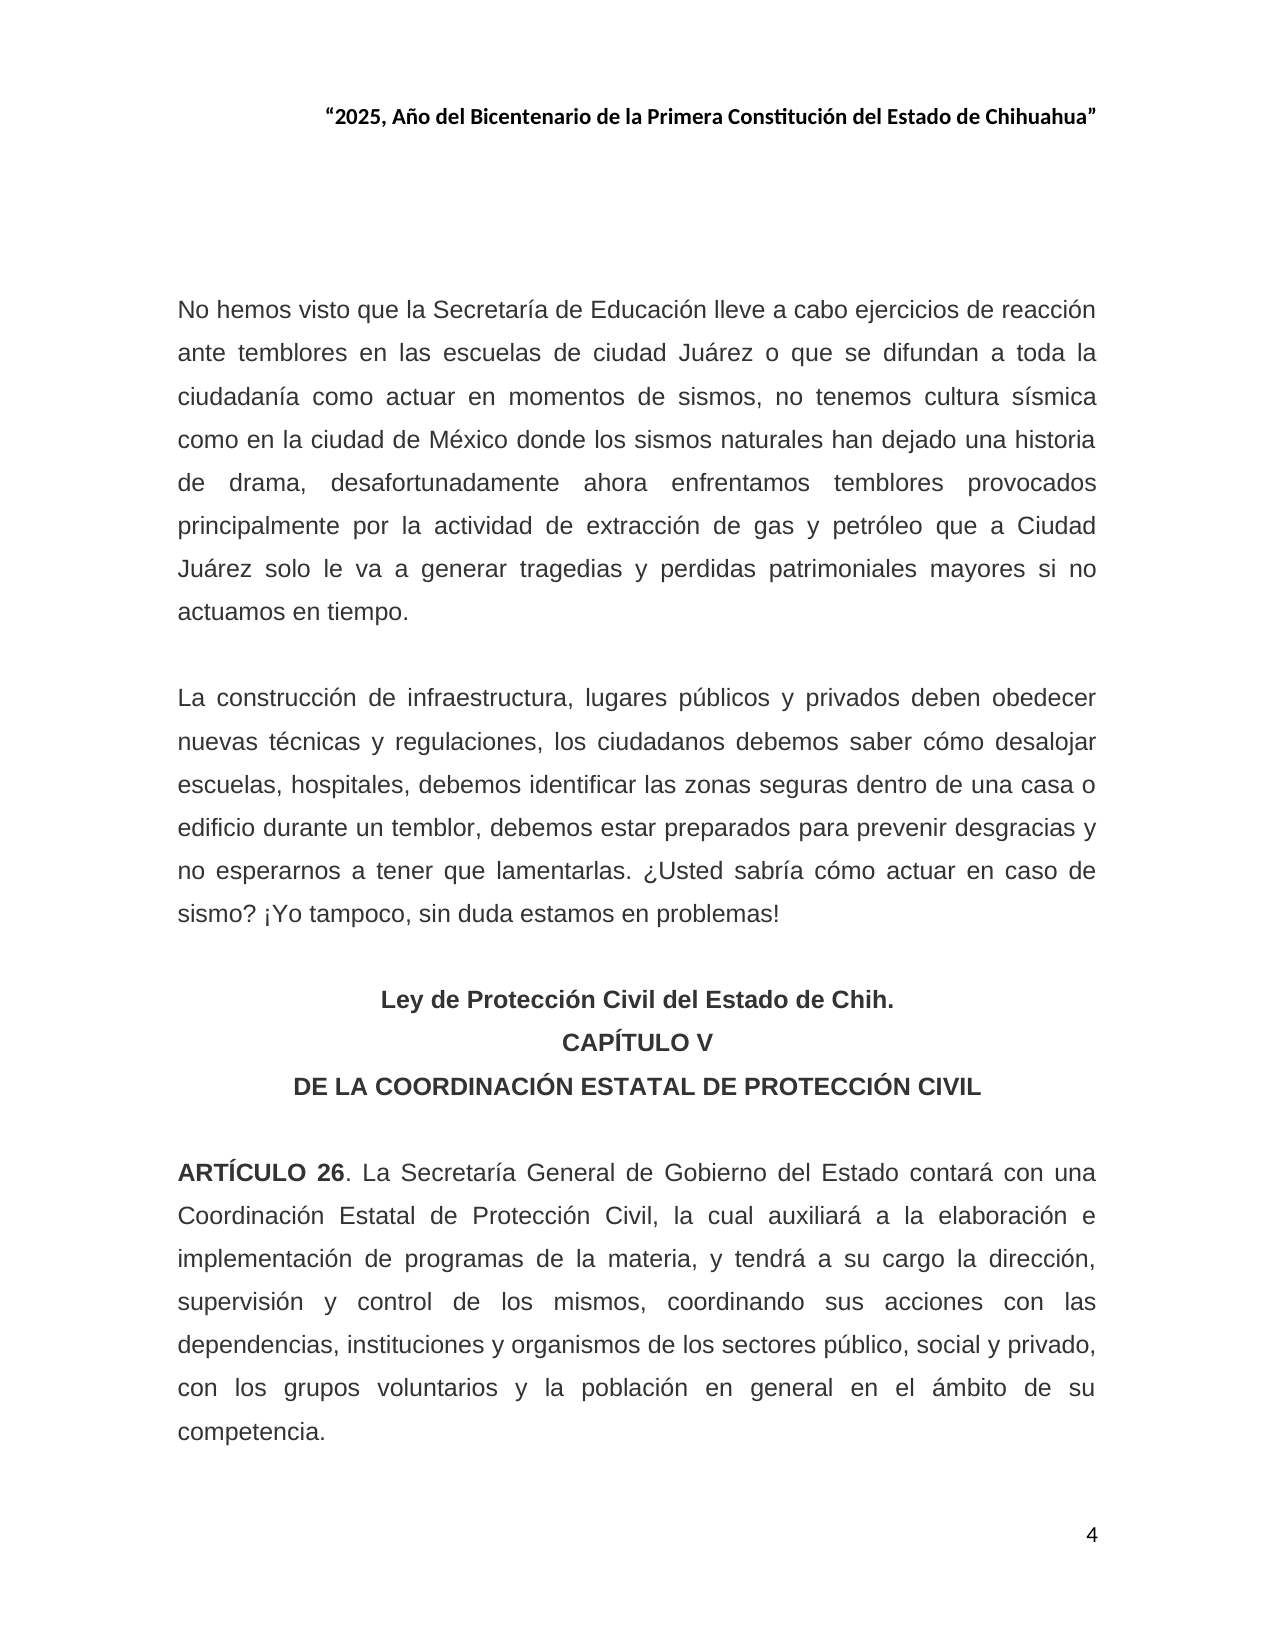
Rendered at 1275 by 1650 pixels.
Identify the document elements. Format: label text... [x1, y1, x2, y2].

text DE LA COORDINACIÓN ESTATAL DE PROTECCIÓN CIVIL [177, 1072, 1098, 1100]
text ARTÍCULO 26. La Secretaría General de Gobierno del Estado contará con una Coordinación Estatal de Protección Civil, la cual auxiliará a la elaboración e implementación de programas de la materia, y tendrá a su cargo la dirección, supervisión y control de los mismos, coordinando sus acciones con las dependencias, instituciones y organismos de los sectores público, social y privado, con los grupos voluntarios y la población en general en el ámbito de su competencia. [177, 1158, 1098, 1445]
text La construcción de infraestructura, lugares públicos y privados deben obedecer nuevas técnicas y regulaciones, los ciudadanos debemos saber cómo desalojar escuelas, hospitales, debemos identificar las zonas seguras dentro de una casa o edificio durante un temblor, debemos estar preparados para prevenir desgracias y no esperarnos a tener que lamentarlas. ¿Usted sabría cómo actuar en caso de sismo? ¡Yo tampoco, sin duda estamos en problemas! [177, 683, 1098, 928]
text No hemos visto que la Secretaría de Educación lleve a cabo ejercicios de reacción ante temblores en las escuelas de ciudad Juárez o que se difundan a toda la ciudadanía como actuar en momentos de sismos, no tenemos cultura sísmica como en la ciudad de México donde los sismos naturales han dejado una historia de drama, desafortunadamente ahora enfrentamos temblores provocados principalmente por la actividad de extracción de gas y petróleo que a Ciudad Juárez solo le va a generar tragedias y perdidas patrimoniales mayores si no actuamos en tiempo. [177, 295, 1098, 626]
text CAPÍTULO V [177, 1028, 1098, 1057]
text Ley de Protección Civil del Estado de Chih. [177, 985, 1098, 1014]
